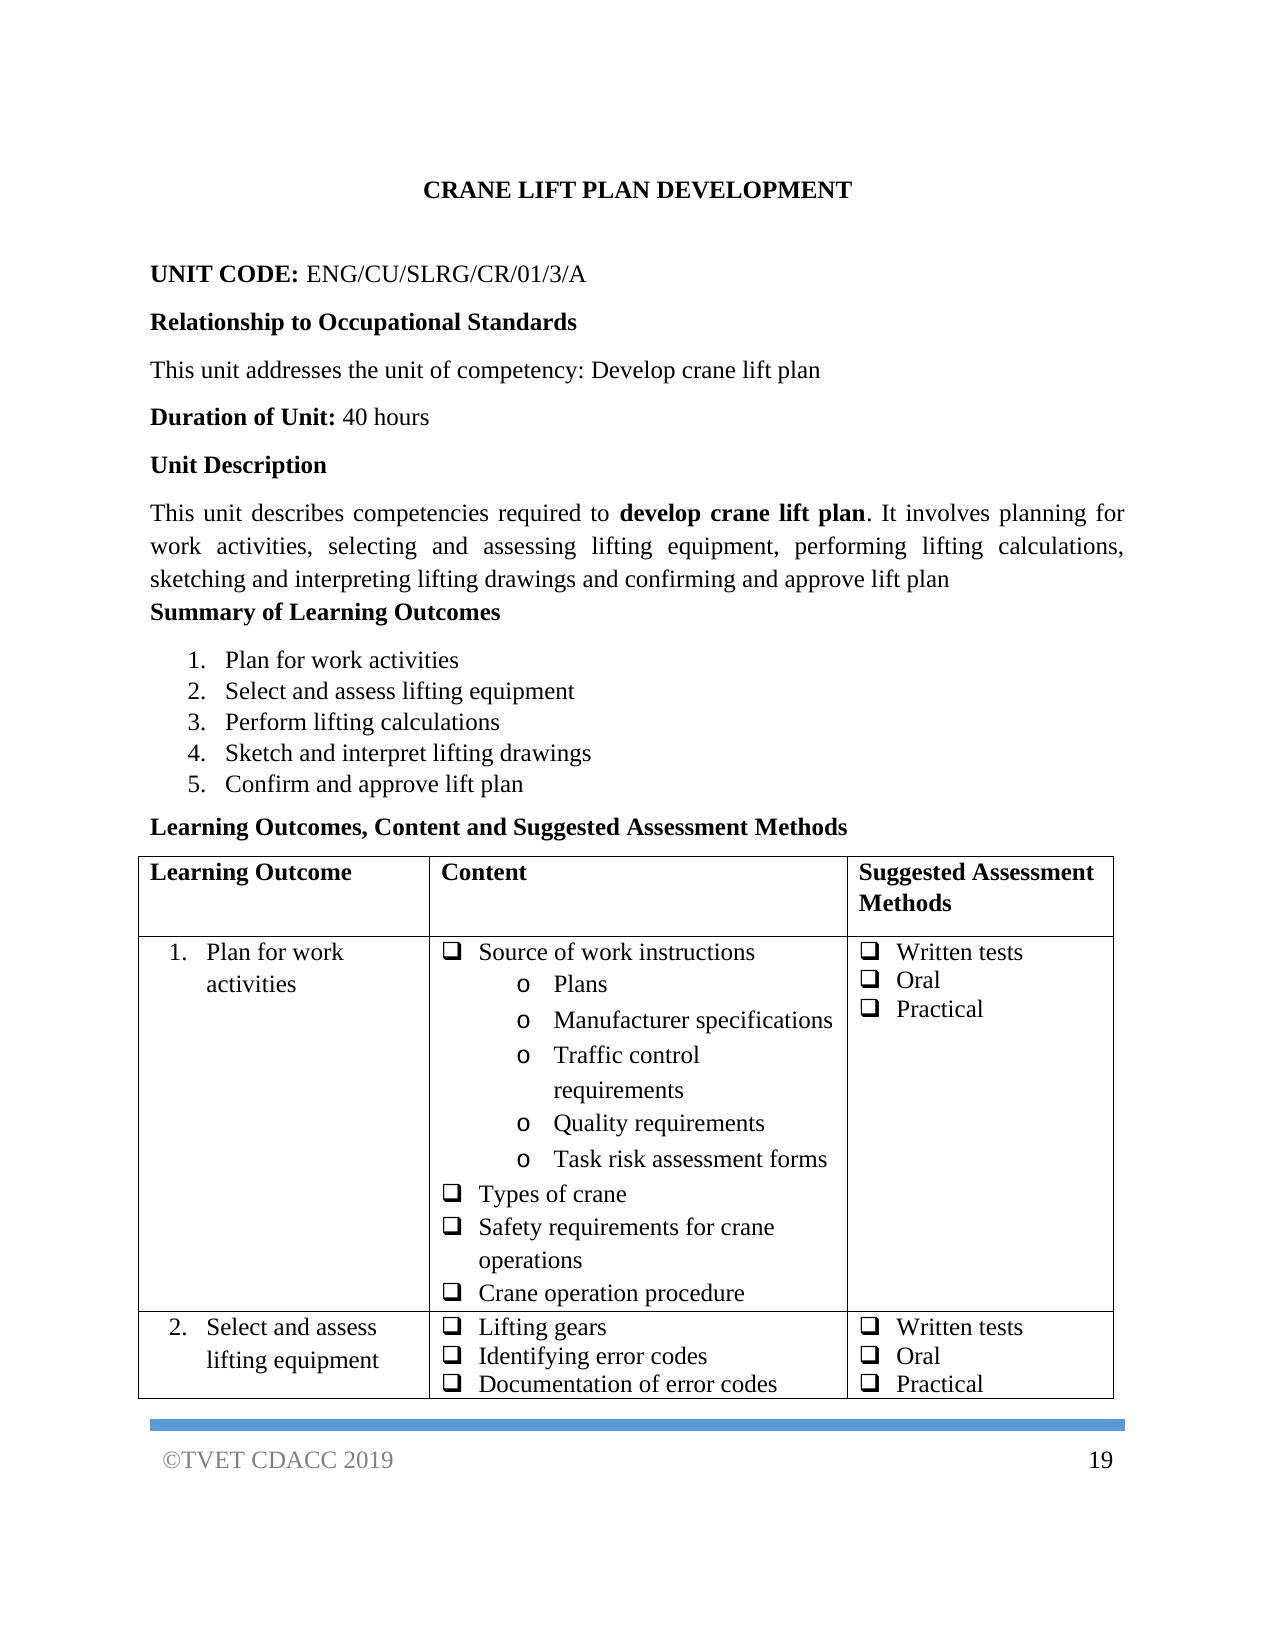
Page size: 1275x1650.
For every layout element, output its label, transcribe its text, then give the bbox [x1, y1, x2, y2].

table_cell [848, 1312, 1113, 1398]
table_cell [139, 1312, 429, 1398]
table_header Learning Outcome [139, 857, 429, 936]
text UNIT CODE: ENG/CU/SLRG/CR/01/3/A [150, 259, 1125, 288]
text This unit addresses the unit of competency: Develop crane lift plan [150, 355, 1125, 383]
text Learning Outcomes, Content and Suggested Assessment Methods [150, 812, 1125, 841]
list Confirm and approve lift plan [187, 769, 1125, 798]
list Sketch and interpret lifting drawings [187, 738, 1125, 767]
table_cell Plan for work activities [139, 937, 429, 1311]
text Summary of Learning Outcomes [150, 597, 1125, 626]
table_header Suggested Assessment Methods [848, 857, 1113, 936]
text CRANE LIFT PLAN DEVELOPMENT [150, 175, 1125, 204]
list Plan for work activities [187, 645, 1125, 673]
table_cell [430, 1312, 847, 1398]
text Relationship to Occupational Standards [150, 307, 1125, 336]
text Unit Description [150, 450, 1125, 479]
table_cell Written tests Oral Practical [848, 937, 1113, 1311]
text This unit describes competencies required to develop crane lift plan. It involves planning for work activities, selecting and assessing lifting equipment, performing lifting calculations, sketching and interpreting lifting drawings and confirming and approve lift plan [150, 498, 1125, 593]
list Select and assess lifting equipment [187, 676, 1125, 704]
table_cell Source of work instructions Plans Manufacturer specifications Traffic control requirements Quality requirements Task risk assessment forms Types of crane Safety requirements for crane operations Crane operation procedure [430, 937, 847, 1311]
table_header Content [430, 857, 847, 936]
text Duration of Unit: 40 hours [150, 402, 1125, 431]
list Perform lifting calculations [187, 707, 1125, 736]
